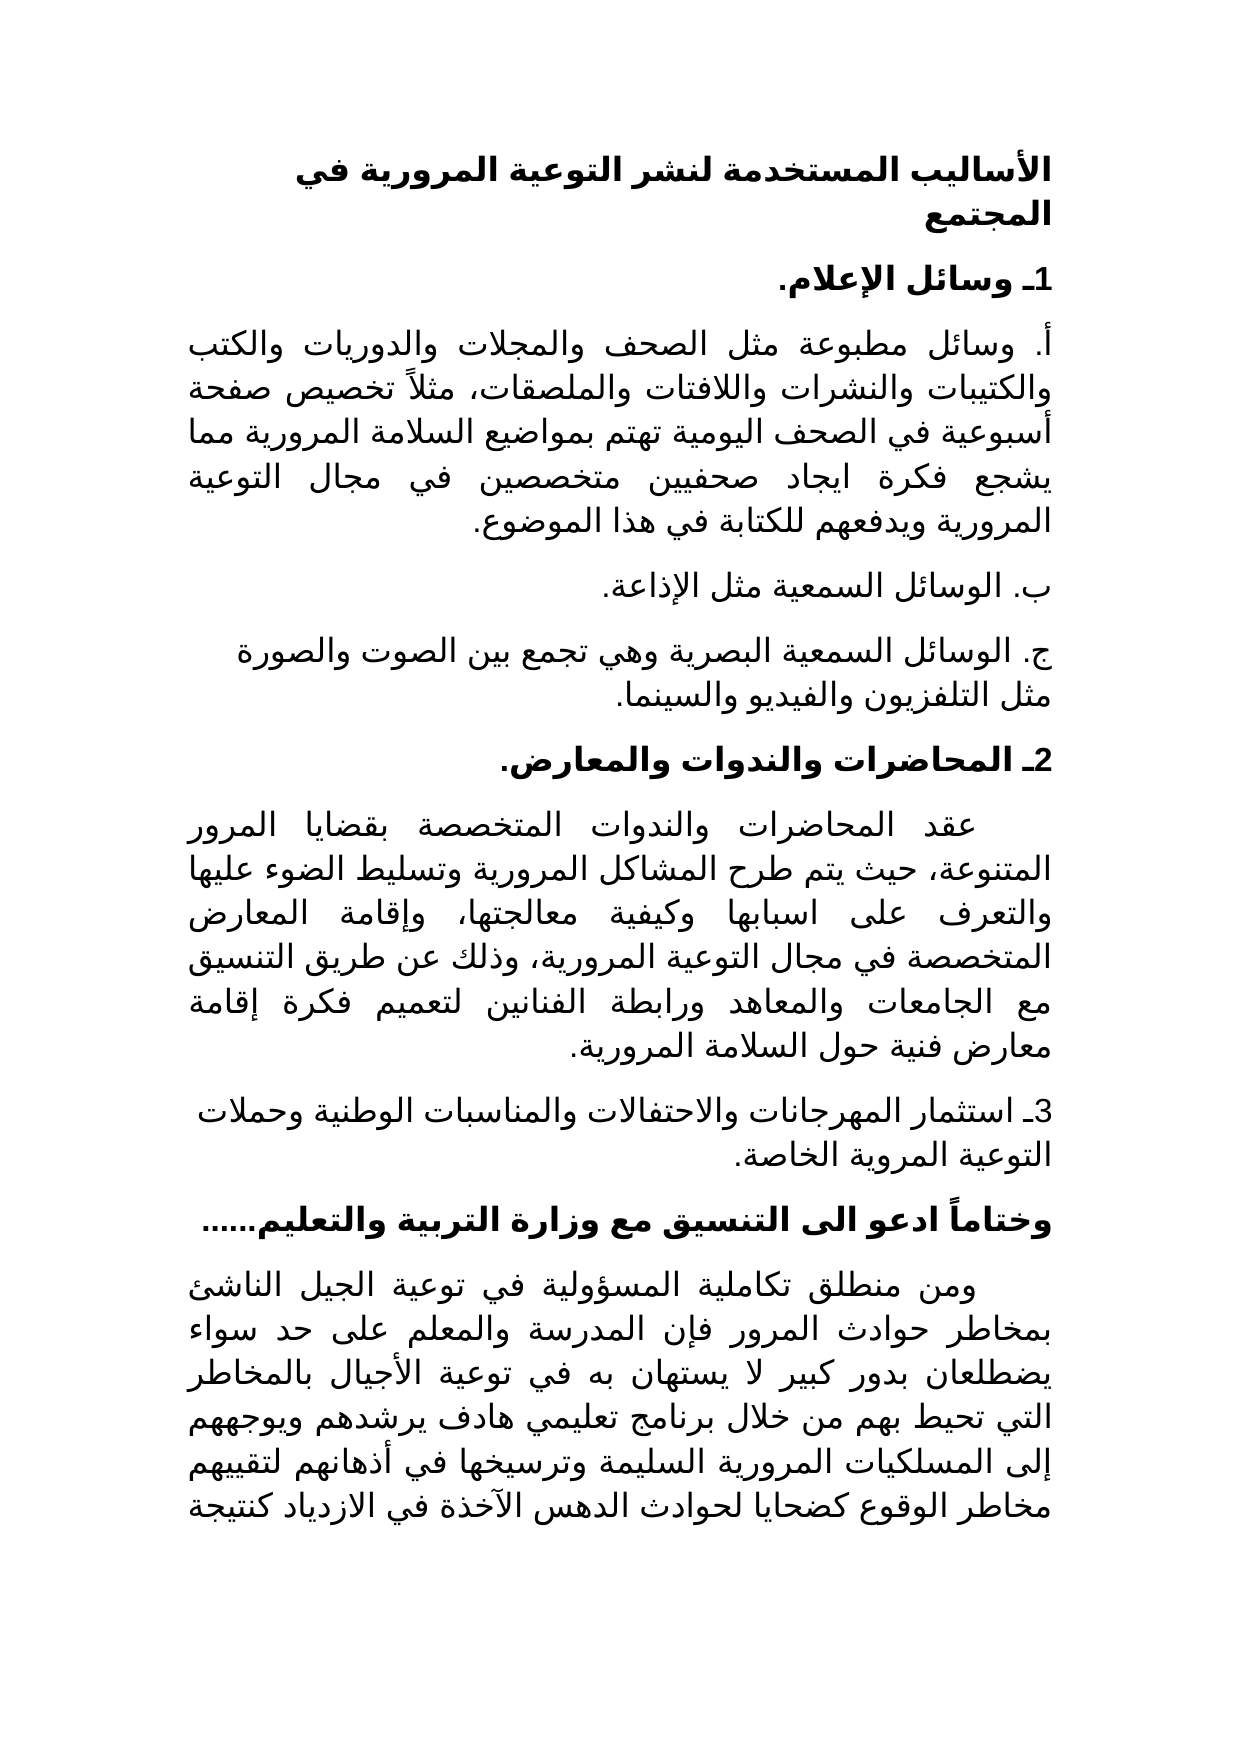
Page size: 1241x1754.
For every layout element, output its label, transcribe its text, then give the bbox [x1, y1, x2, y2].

text 3ـ استثمار المهرجانات والاحتفالات والمناسبات الوطنية وحملات التوعية المروية الخاصة. [187, 1091, 1053, 1173]
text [187, 1265, 1053, 1524]
text الأساليب المستخدمة لنشر التوعية المرورية في المجتمع [187, 150, 1053, 233]
text أ. وسائل مطبوعة مثل الصحف والمجلات والدوريات والكتب والكتيبات والنشرات واللافتات والملصقات، مثلاً تخصيص صفحة أسبوعية في الصحف اليومية تهتم بمواضيع السلامة المرورية مما يشجع فكرة ايجاد صحفيين متخصصين في مجال التوعية المرورية ويدفعهم للكتابة في هذا الموضوع. [187, 324, 1053, 539]
text عقد المحاضرات والندوات المتخصصة بقضايا المرور المتنوعة، حيث يتم طرح المشاكل المرورية وتسليط الضوء عليها والتعرف على اسبابها وكيفية معالجتها، وإقامة المعارض المتخصصة في مجال التوعية المرورية، وذلك عن طريق التنسيق مع الجامعات والمعاهد ورابطة الفنانين لتعميم فكرة إقامة معارض فنية حول السلامة المرورية. [187, 805, 1053, 1064]
text 1ـ وسائل الإعلام. [187, 259, 1053, 298]
text وختاماً ادعو الى التنسيق مع وزارة التربية والتعليم...... [187, 1200, 1053, 1238]
text ج. الوسائل السمعية البصرية وهي تجمع بين الصوت والصورة مثل التلفزيون والفيديو والسينما. [187, 631, 1053, 713]
text ب. الوسائل السمعية مثل الإذاعة. [187, 566, 1053, 604]
text 2ـ المحاضرات والندوات والمعارض. [187, 740, 1053, 778]
